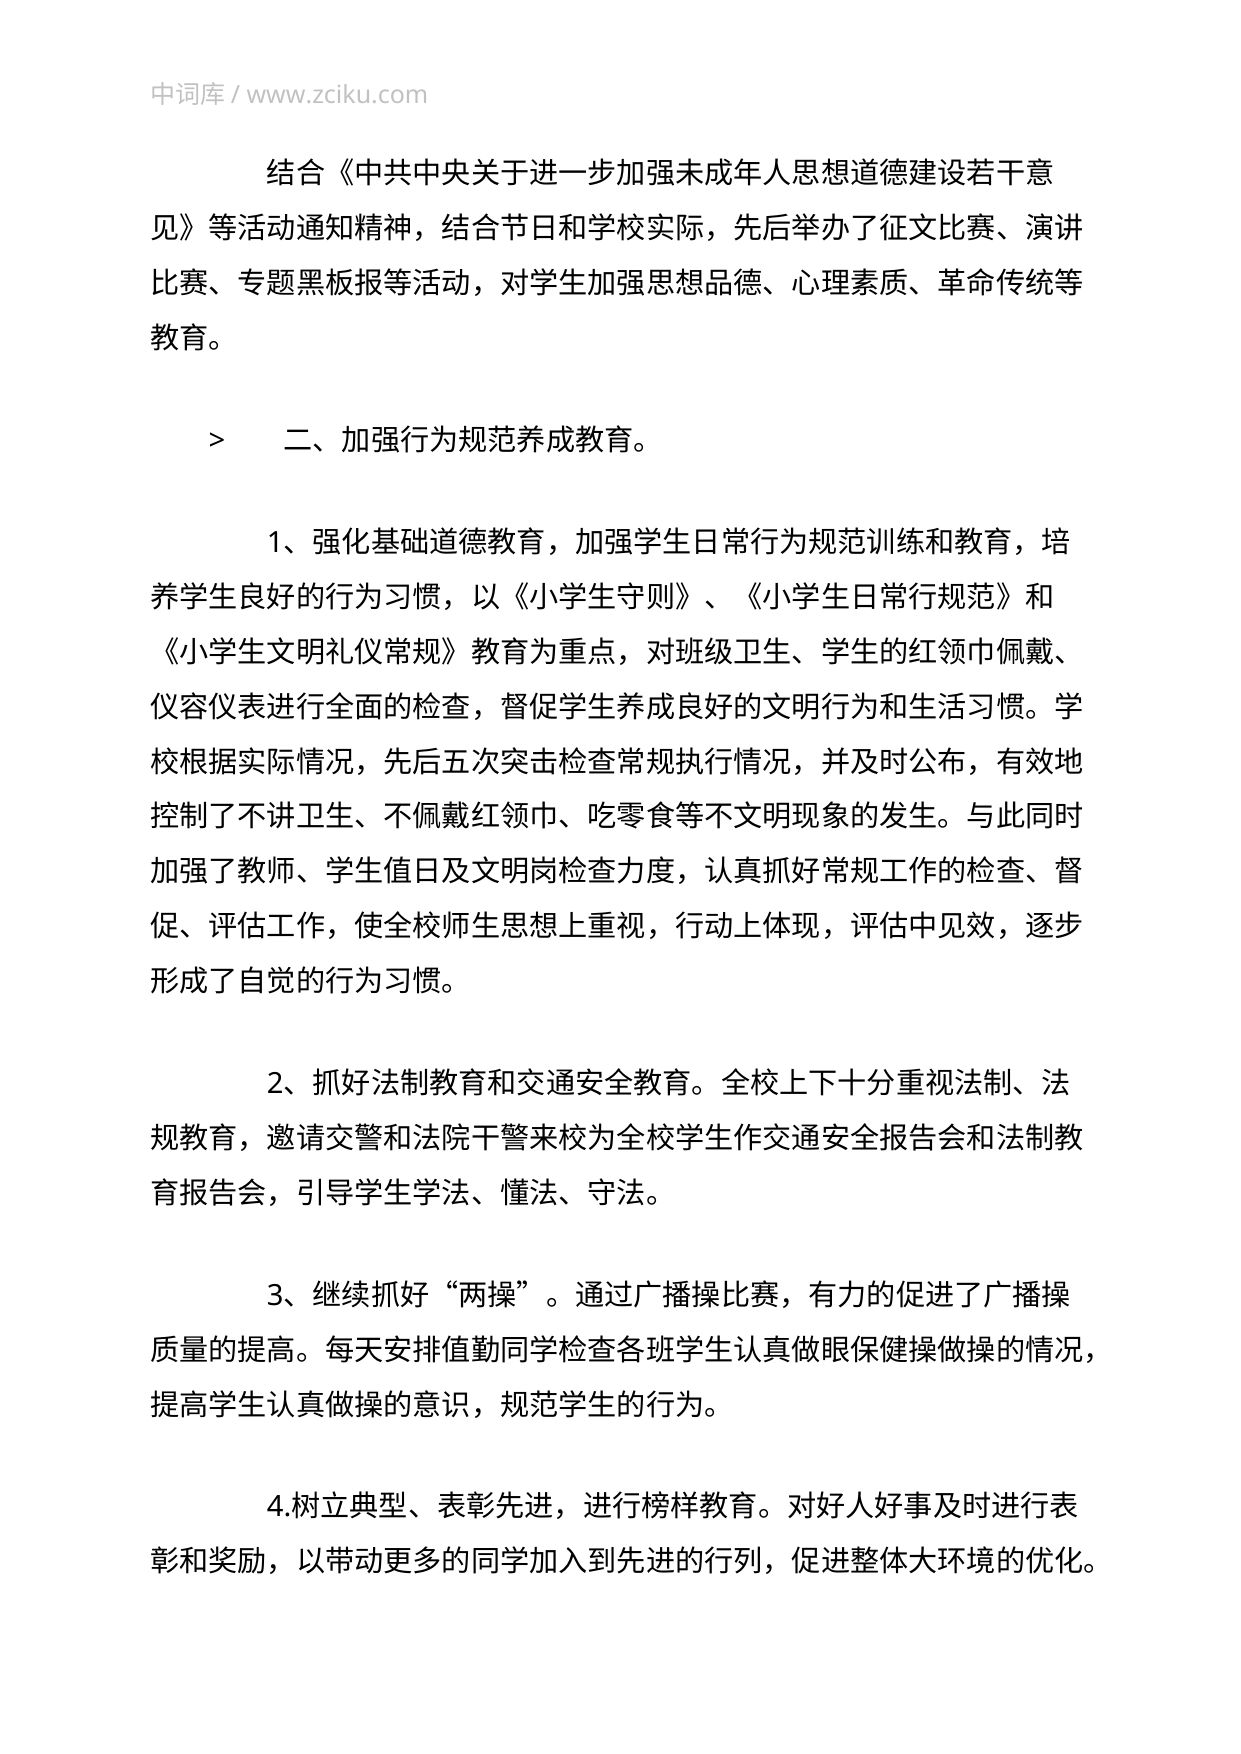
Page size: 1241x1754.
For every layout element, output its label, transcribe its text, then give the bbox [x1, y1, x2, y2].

text > 二、加强行为规范养成教育。 [150, 416, 1090, 459]
text 3、继续抓好“两操”。通过广播操比赛，有力的促进了广播操质量的提高。每天安排值勤同学检查各班学生认真做眼保健操做操的情况，提高学生认真做操的意识，规范学生的行为。 [150, 1271, 1090, 1423]
text 结合《中共中央关于进一步加强未成年人思想道德建设若干意见》等活动通知精神，结合节日和学校实际，先后举办了征文比赛、演讲比赛、专题黑板报等活动，对学生加强思想品德、心理素质、革命传统等教育。 [150, 150, 1090, 357]
text 1、强化基础道德教育，加强学生日常行为规范训练和教育，培养学生良好的行为习惯，以《小学生守则》、《小学生日常行规范》和《小学生文明礼仪常规》教育为重点，对班级卫生、学生的红领巾佩戴、仪容仪表进行全面的检查，督促学生养成良好的文明行为和生活习惯。学校根据实际情况，先后五次突击检查常规执行情况，并及时公布，有效地控制了不讲卫生、不佩戴红领巾、吃零食等不文明现象的发生。与此同时加强了教师、学生值日及文明岗检查力度，认真抓好常规工作的检查、督促、评估工作，使全校师生思想上重视，行动上体现，评估中见效，逐步形成了自觉的行为习惯。 [150, 518, 1090, 1000]
text 2、抓好法制教育和交通安全教育。全校上下十分重视法制、法规教育，邀请交警和法院干警来校为全校学生作交通安全报告会和法制教育报告会，引导学生学法、懂法、守法。 [150, 1059, 1090, 1212]
text 4.树立典型、表彰先进，进行榜样教育。对好人好事及时进行表彰和奖励，以带动更多的同学加入到先进的行列，促进整体大环境的优化。 [150, 1483, 1090, 1580]
